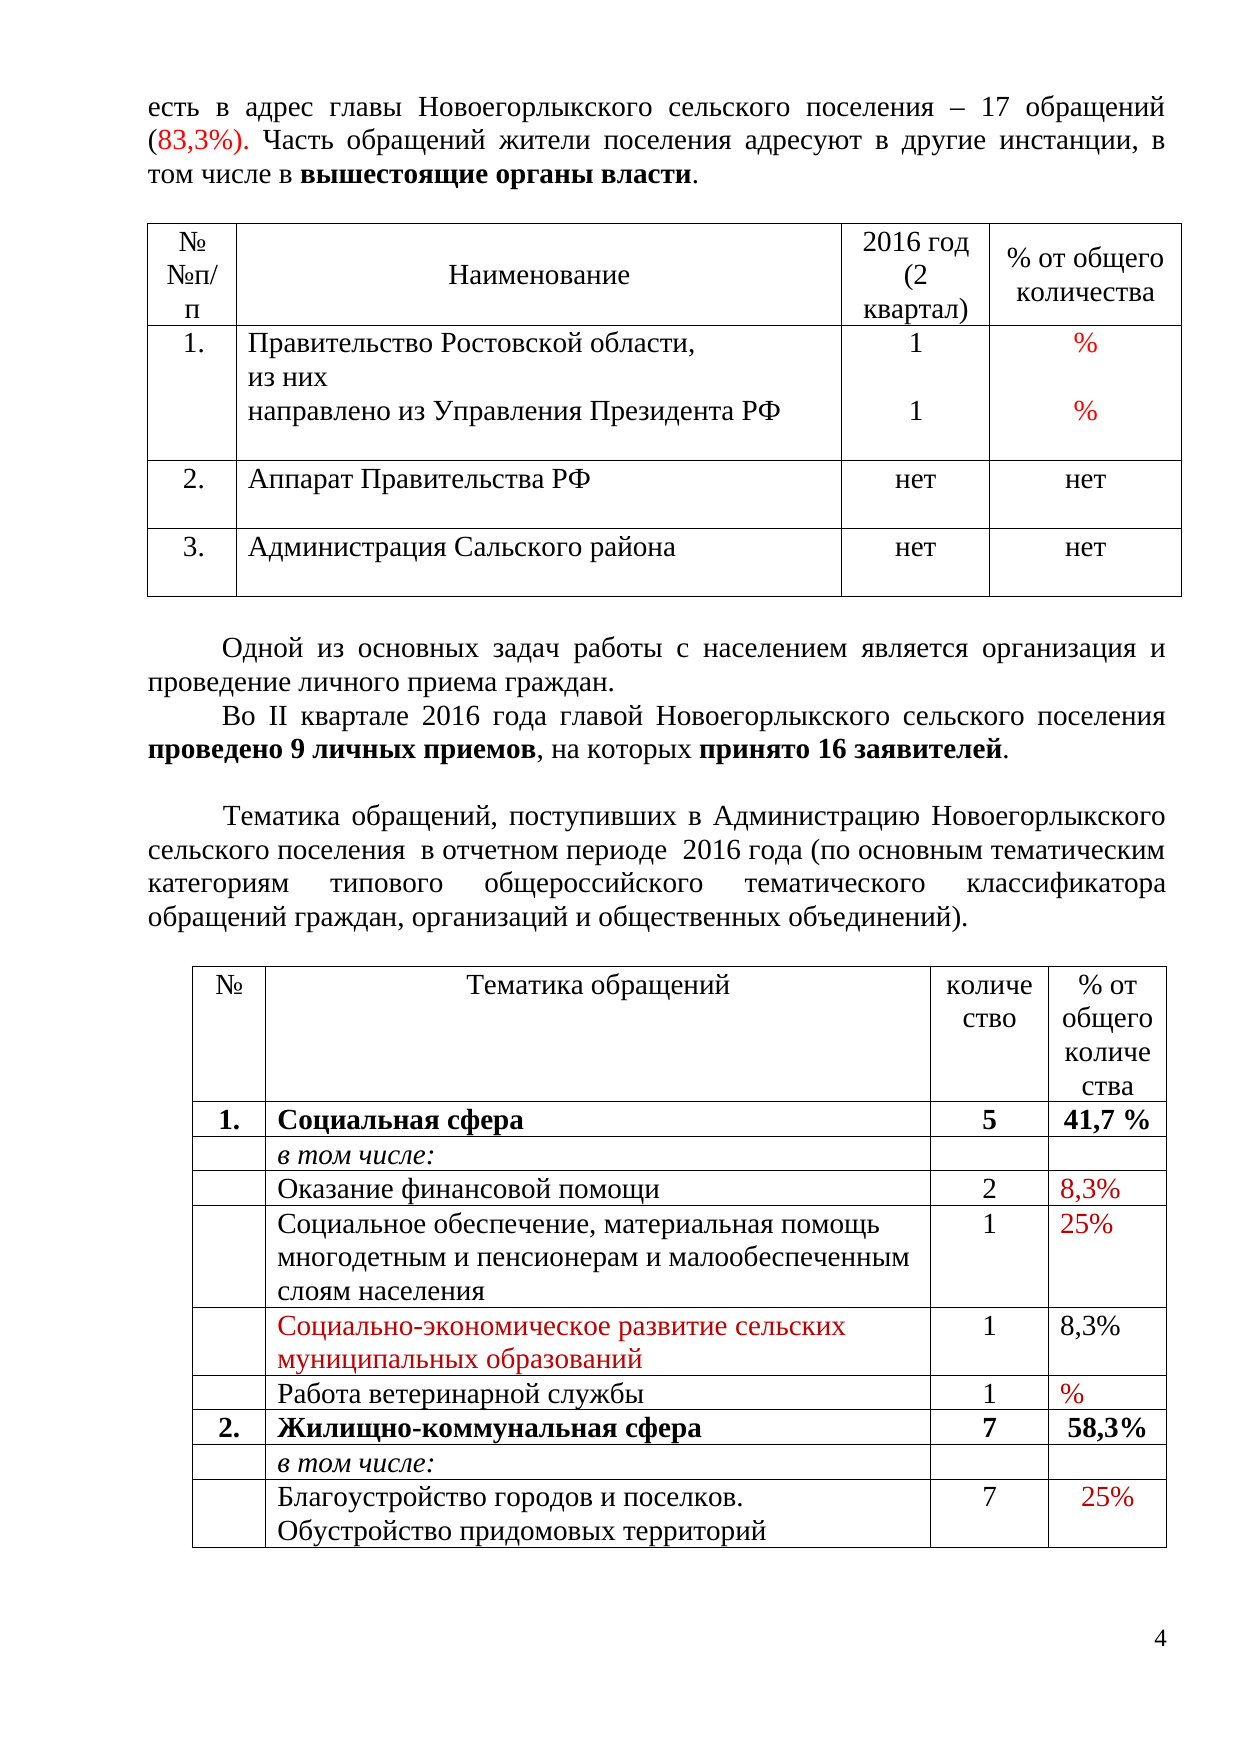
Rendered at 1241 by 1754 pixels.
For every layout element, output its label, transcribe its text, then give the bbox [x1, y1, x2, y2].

table_cell [1049, 1137, 1166, 1170]
table_cell Работа ветеринарной службы [266, 1376, 930, 1409]
table_cell Социальная сфера [266, 1102, 930, 1136]
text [148, 89, 1167, 189]
table_header % от общего количества [990, 224, 1181, 324]
table_cell [148, 529, 236, 596]
table_cell 25% [1049, 1480, 1166, 1547]
table_header №№п/п [148, 224, 236, 324]
text Тематика обращений, поступивших в Администрацию Новоегорлыкского сельского поселения в отчетном периоде 2016 года (по основным тематическим категориям типового общероссийского тематического классификатора обращений граждан, организаций и общественных объединений). [148, 798, 1167, 932]
table_cell 8,3% [1049, 1171, 1166, 1205]
table_cell [193, 1445, 265, 1478]
table_header % от общего количества [1049, 967, 1166, 1101]
table_header 2016 год (2 квартал) [842, 224, 989, 324]
table_cell [1049, 1445, 1166, 1478]
table_cell 7 [931, 1480, 1048, 1547]
table_cell Благоустройство городов и поселков. Обустройство придомовых территорий [266, 1480, 930, 1547]
table_cell Аппарат Правительства РФ [237, 461, 841, 528]
table_cell 8,3% [1049, 1308, 1166, 1375]
table_cell [193, 1171, 265, 1205]
table_cell в том числе: [266, 1445, 930, 1478]
table_cell [193, 1376, 265, 1409]
table_header количество [931, 967, 1048, 1101]
table_cell [193, 1480, 265, 1547]
table_cell 7 [931, 1410, 1048, 1444]
table_cell 5 [931, 1102, 1048, 1136]
table_cell [148, 461, 236, 528]
table_cell нет [842, 529, 989, 596]
table_cell 41,7 % [1049, 1102, 1166, 1136]
text Во II квартале 2016 года главой Новоегорлыкского сельского поселения проведено 9 личных приемов, на которых принято 16 заявителей. [148, 698, 1167, 765]
table_cell 1 [931, 1206, 1048, 1307]
table_cell 1 [931, 1376, 1048, 1409]
table_header Наименование [237, 224, 841, 324]
table_cell Оказание финансовой помощи [266, 1171, 930, 1205]
table_cell [193, 1308, 265, 1375]
table_cell [193, 1137, 265, 1170]
table_cell 25% [1049, 1206, 1166, 1307]
table_cell [931, 1137, 1048, 1170]
table_header № [193, 967, 265, 1101]
table_cell [931, 1445, 1048, 1478]
table_cell % % [990, 326, 1181, 460]
table_cell [148, 326, 236, 460]
table_cell 2 [931, 1171, 1048, 1205]
table_cell 58,3% [1049, 1410, 1166, 1444]
text Одной из основных задач работы с населением является организация и проведение личного приема граждан. [148, 631, 1167, 698]
table_cell нет [842, 461, 989, 528]
table_cell 2. [193, 1410, 265, 1444]
table_header Тематика обращений [266, 967, 930, 1101]
table_cell в том числе: [266, 1137, 930, 1170]
table_cell Правительство Ростовской области, из них направлено из Управления Президента РФ [237, 326, 841, 460]
table_cell Жилищно-коммунальная сфера [266, 1410, 930, 1444]
table_cell Администрация Сальского района [237, 529, 841, 596]
table_cell [193, 1206, 265, 1307]
table_cell 1. [193, 1102, 265, 1136]
table_cell 1 [931, 1308, 1048, 1375]
table_cell нет [990, 529, 1181, 596]
table_cell Социально-экономическое развитие сельских муниципальных образований [266, 1308, 930, 1375]
table_cell % [1049, 1376, 1166, 1409]
table_cell нет [990, 461, 1181, 528]
table_cell 1 1 [842, 326, 989, 460]
table_cell Социальное обеспечение, материальная помощь многодетным и пенсионерам и малообеспеченным слоям населения [266, 1206, 930, 1307]
